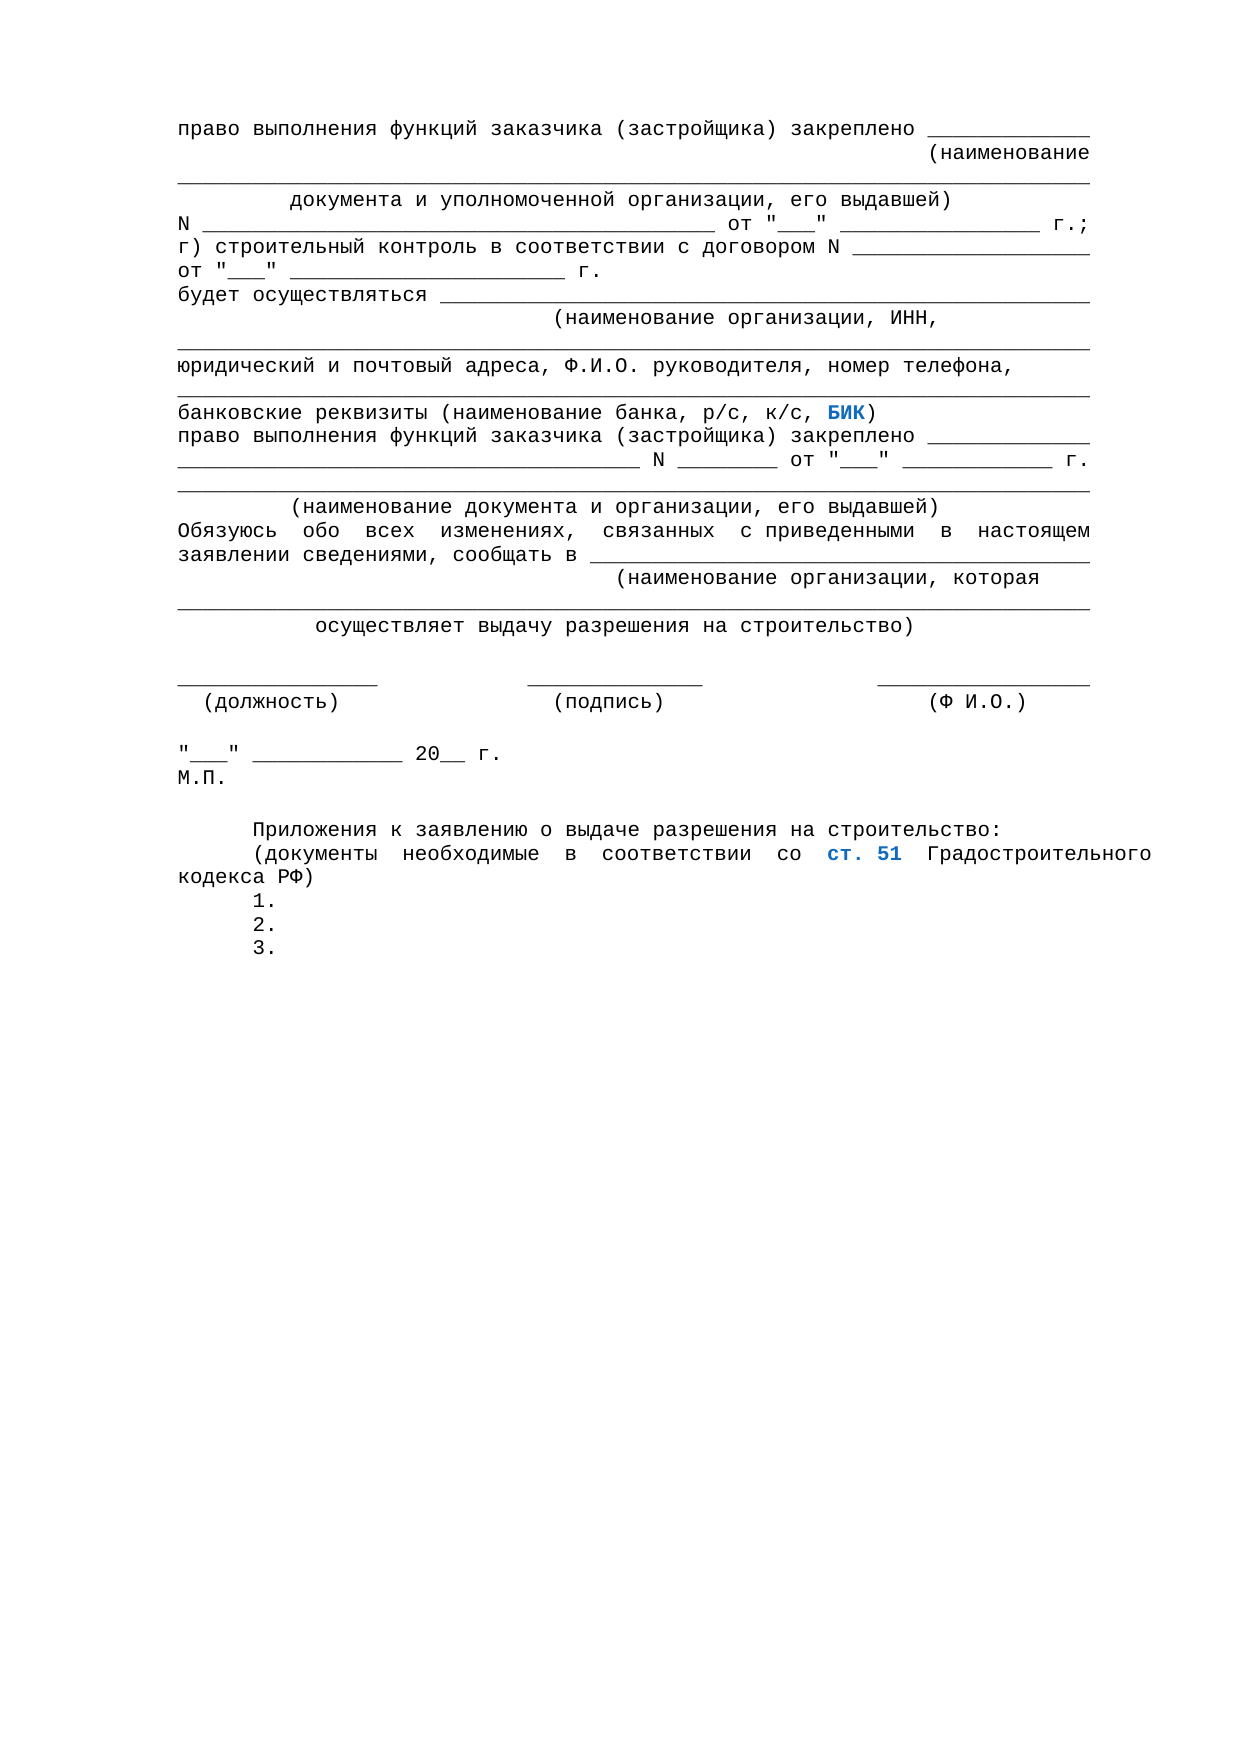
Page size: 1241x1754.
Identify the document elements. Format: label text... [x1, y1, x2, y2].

text (наименование [177, 142, 1152, 165]
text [177, 165, 1152, 189]
text Приложения к заявлению о выдаче разрешения на строительство: [177, 819, 1152, 843]
text (наименование организации, которая [177, 567, 1152, 591]
text осуществляет выдачу разрешения на строительство) [177, 615, 1152, 638]
text банковские реквизиты (наименование банка, р/с, к/с, БИК) [177, 402, 1152, 426]
text юридический и почтовый адреса, Ф.И.О. руководителя, номер телефона, [177, 354, 1152, 378]
text ________________ ______________ _________________ [177, 667, 1152, 691]
text документа и уполномоченной организации, его выдавшей) [177, 189, 1152, 213]
text _________________________________________________________________________ [177, 331, 1152, 354]
text _________________________________________________________________________ [177, 591, 1152, 615]
text _________________________________________________________________________ [177, 378, 1152, 402]
text право выполнения функций заказчика (застройщика) закреплено _____________ [177, 118, 1152, 142]
text Обязуюсь обо всех изменениях, связанных с приведенными в настоящем [177, 520, 1152, 544]
text (должность) (подпись) (Ф И.О.) [177, 691, 1152, 714]
text 3. [177, 937, 1152, 961]
text будет осуществляться ____________________________________________________ [177, 284, 1152, 307]
text 1. [177, 890, 1152, 914]
text "___" ____________ 20__ г. [177, 743, 1152, 767]
text М.П. [177, 767, 1152, 790]
text _____________________________________ N ________ от "___" ____________ г. [177, 449, 1152, 473]
text (наименование документа и организации, его выдавшей) [177, 496, 1152, 520]
text от "___" ______________________ г. [177, 260, 1152, 284]
text заявлении сведениями, сообщать в ________________________________________ [177, 544, 1152, 567]
text _________________________________________________________________________ [177, 473, 1152, 496]
text г) строительный контроль в соответствии с договором N ___________________ [177, 236, 1152, 260]
text (документы необходимые в соответствии со ст. 51 Градостроительного кодекса РФ) [177, 843, 1152, 890]
text право выполнения функций заказчика (застройщика) закреплено _____________ [177, 426, 1152, 449]
text 2. [177, 914, 1152, 937]
text (наименование организации, ИНН, [177, 307, 1152, 331]
text N _________________________________________ от "___" ________________ г.; [177, 213, 1152, 236]
